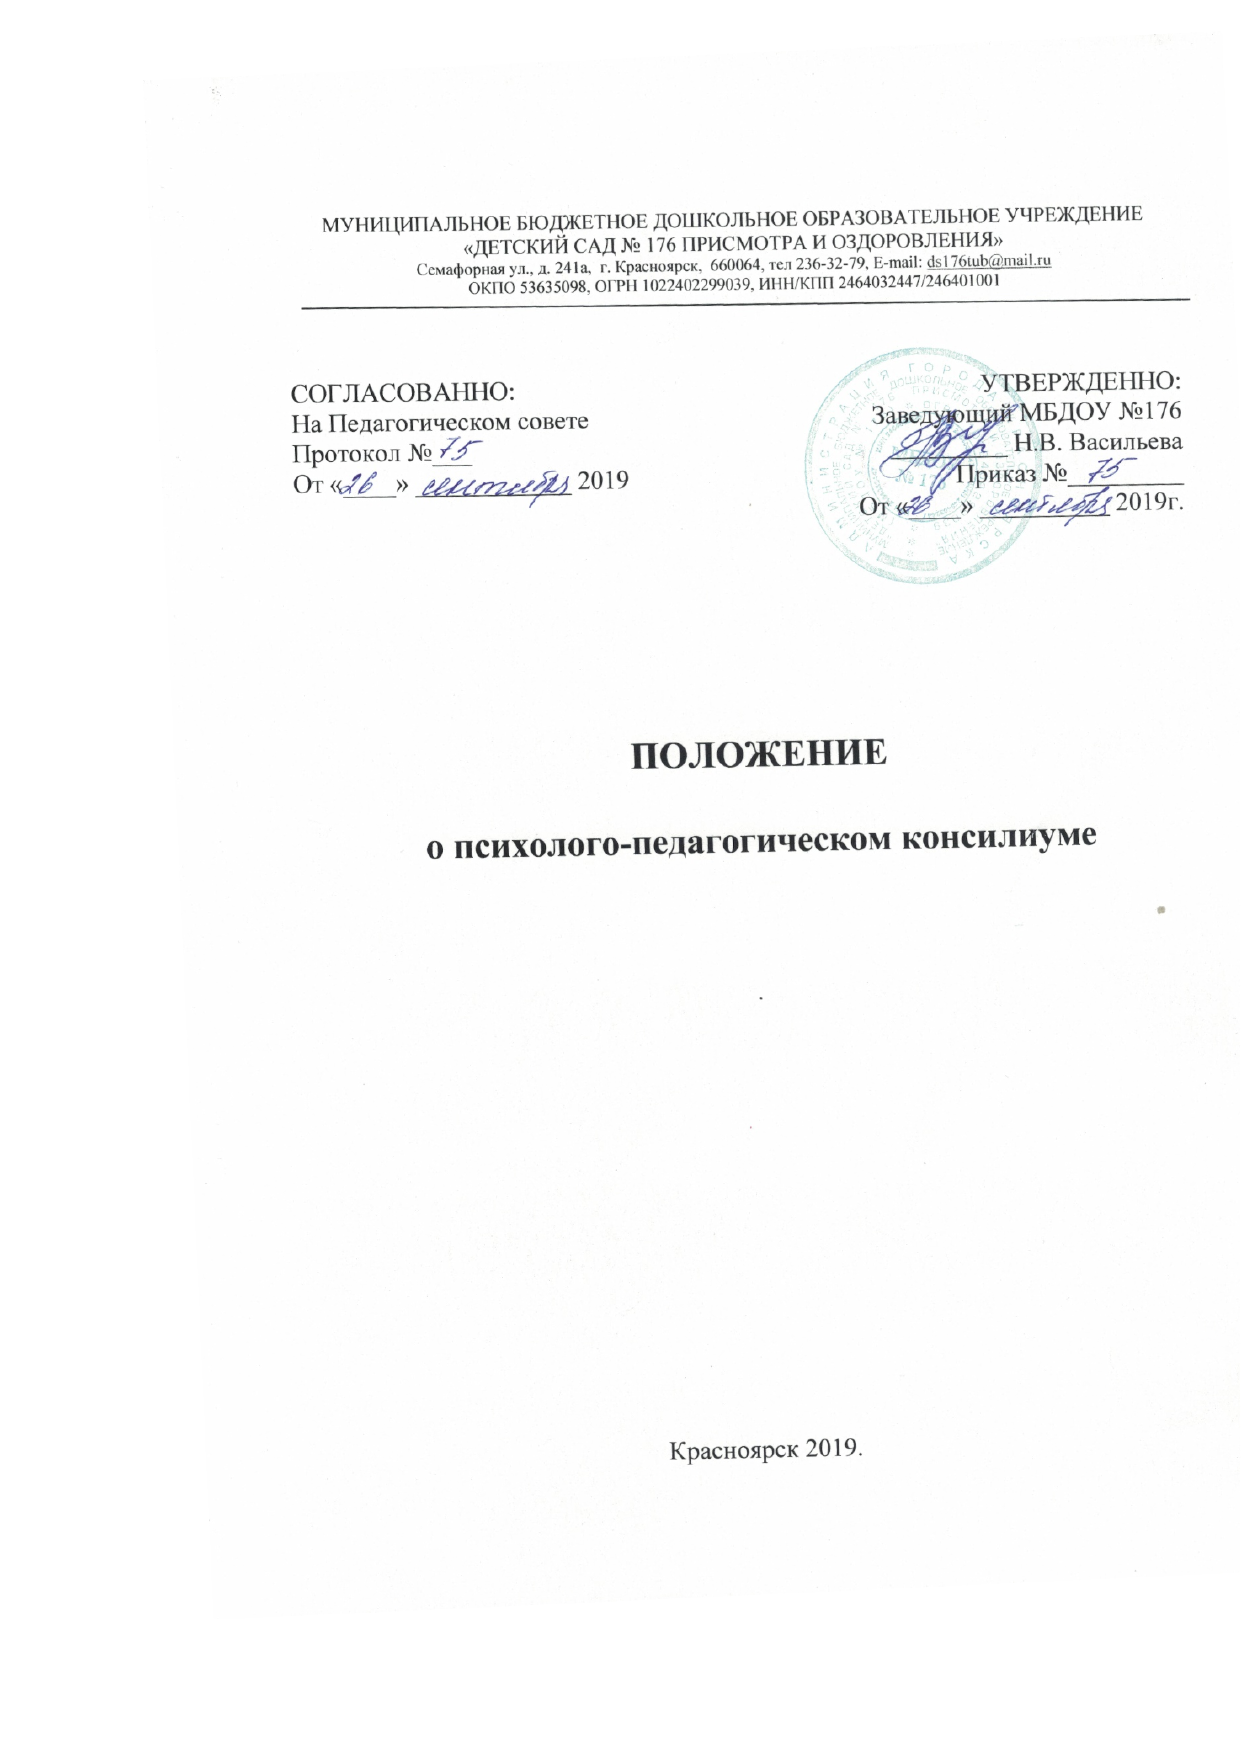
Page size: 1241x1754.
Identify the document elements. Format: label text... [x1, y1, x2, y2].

picture [144, 33, 1241, 1617]
